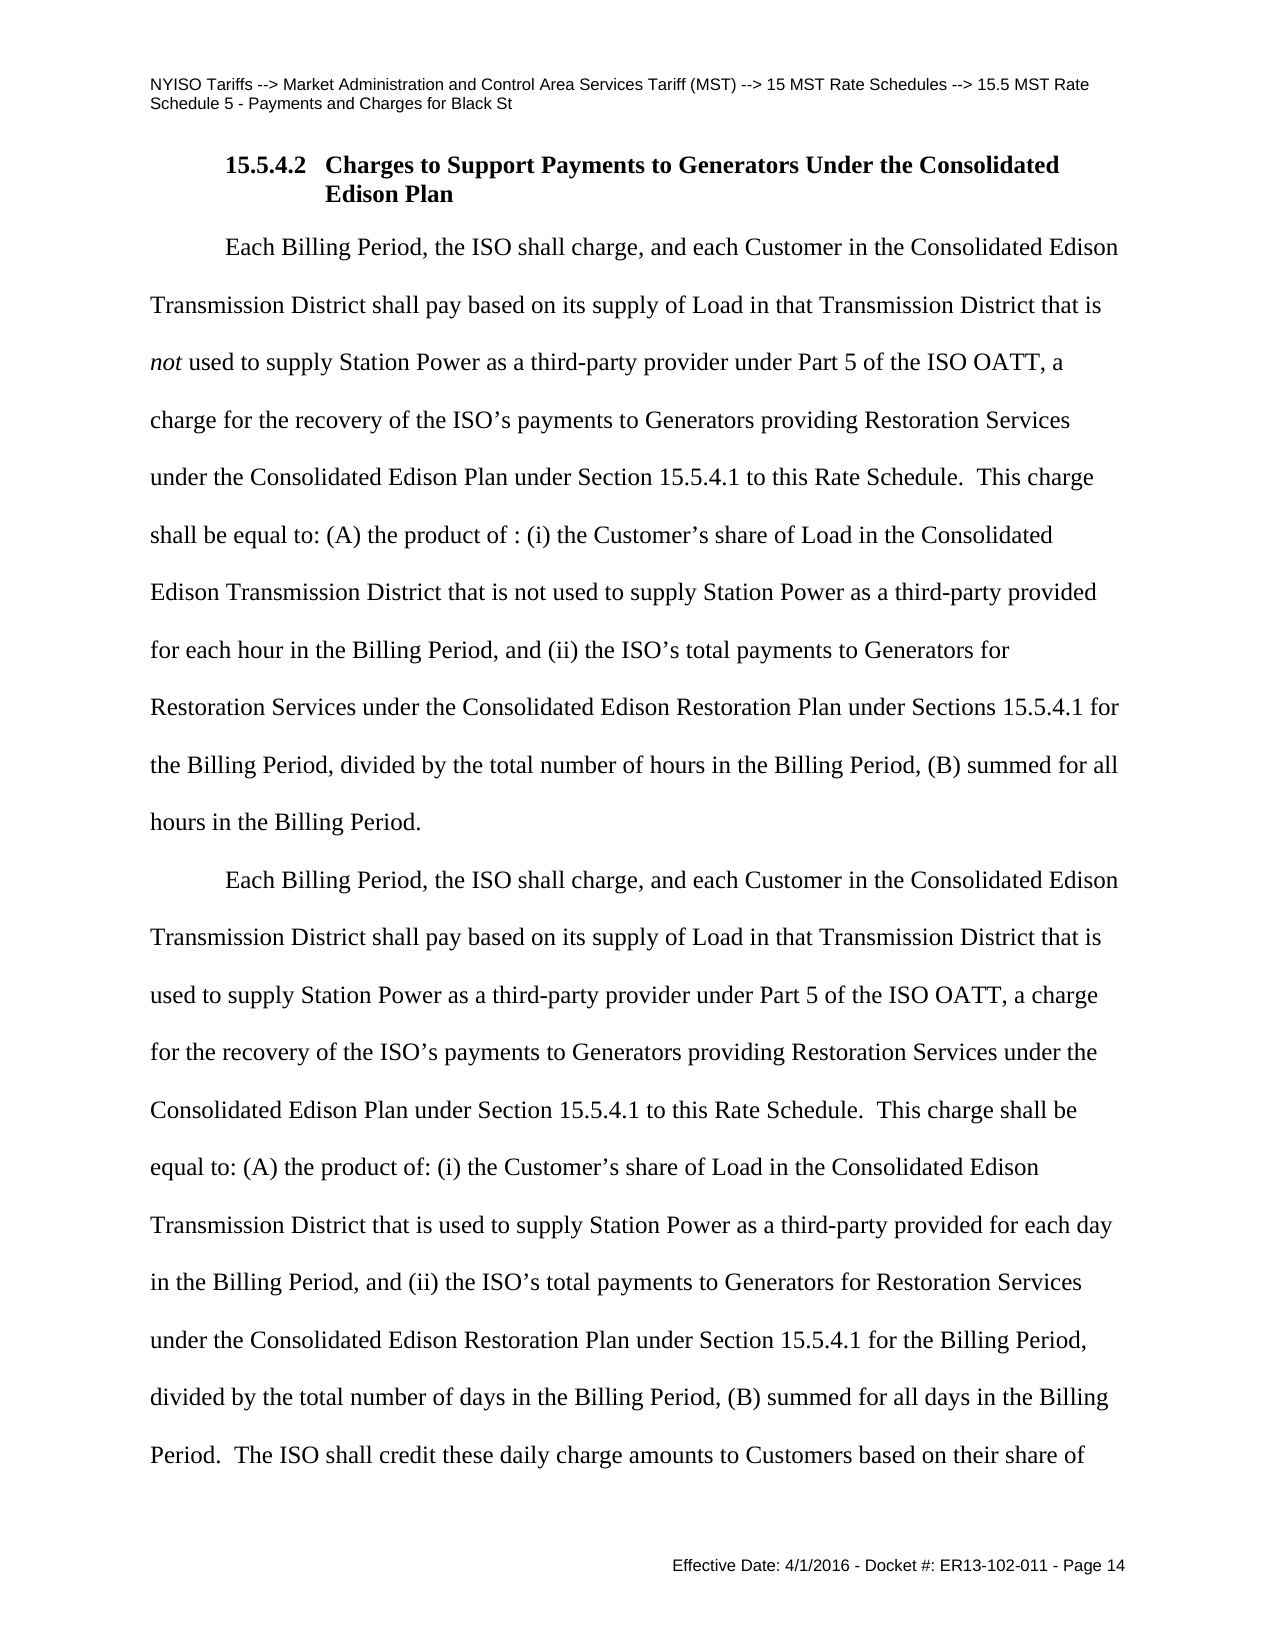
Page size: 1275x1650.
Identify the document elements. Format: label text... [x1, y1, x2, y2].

text Each Billing Period, the ISO shall charge, and each Customer in the Consolidated Edison Transmission District shall pay based on its supply of Load in that Transmission District that is not used to supply Station Power as a third-party provider under Part 5 of the ISO OATT, a charge for the recovery of the ISO’s payments to Generators providing Restoration Services under the Consolidated Edison Plan under Section 15.5.4.1 to this Rate Schedule. This charge shall be equal to: (A) the product of : (i) the Customer’s share of Load in the Consolidated Edison Transmission District that is not used to supply Station Power as a third-party provided for each hour in the Billing Period, and (ii) the ISO’s total payments to Generators for Restoration Services under the Consolidated Edison Restoration Plan under Sections 15.5.4.1 for the Billing Period, divided by the total number of hours in the Billing Period, (B) summed for all hours in the Billing Period. [150, 232, 1125, 836]
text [150, 865, 1125, 1469]
subtitle 15.5.4.2 Charges to Support Payments to Generators Under the Consolidated Edison Plan [225, 150, 1125, 207]
